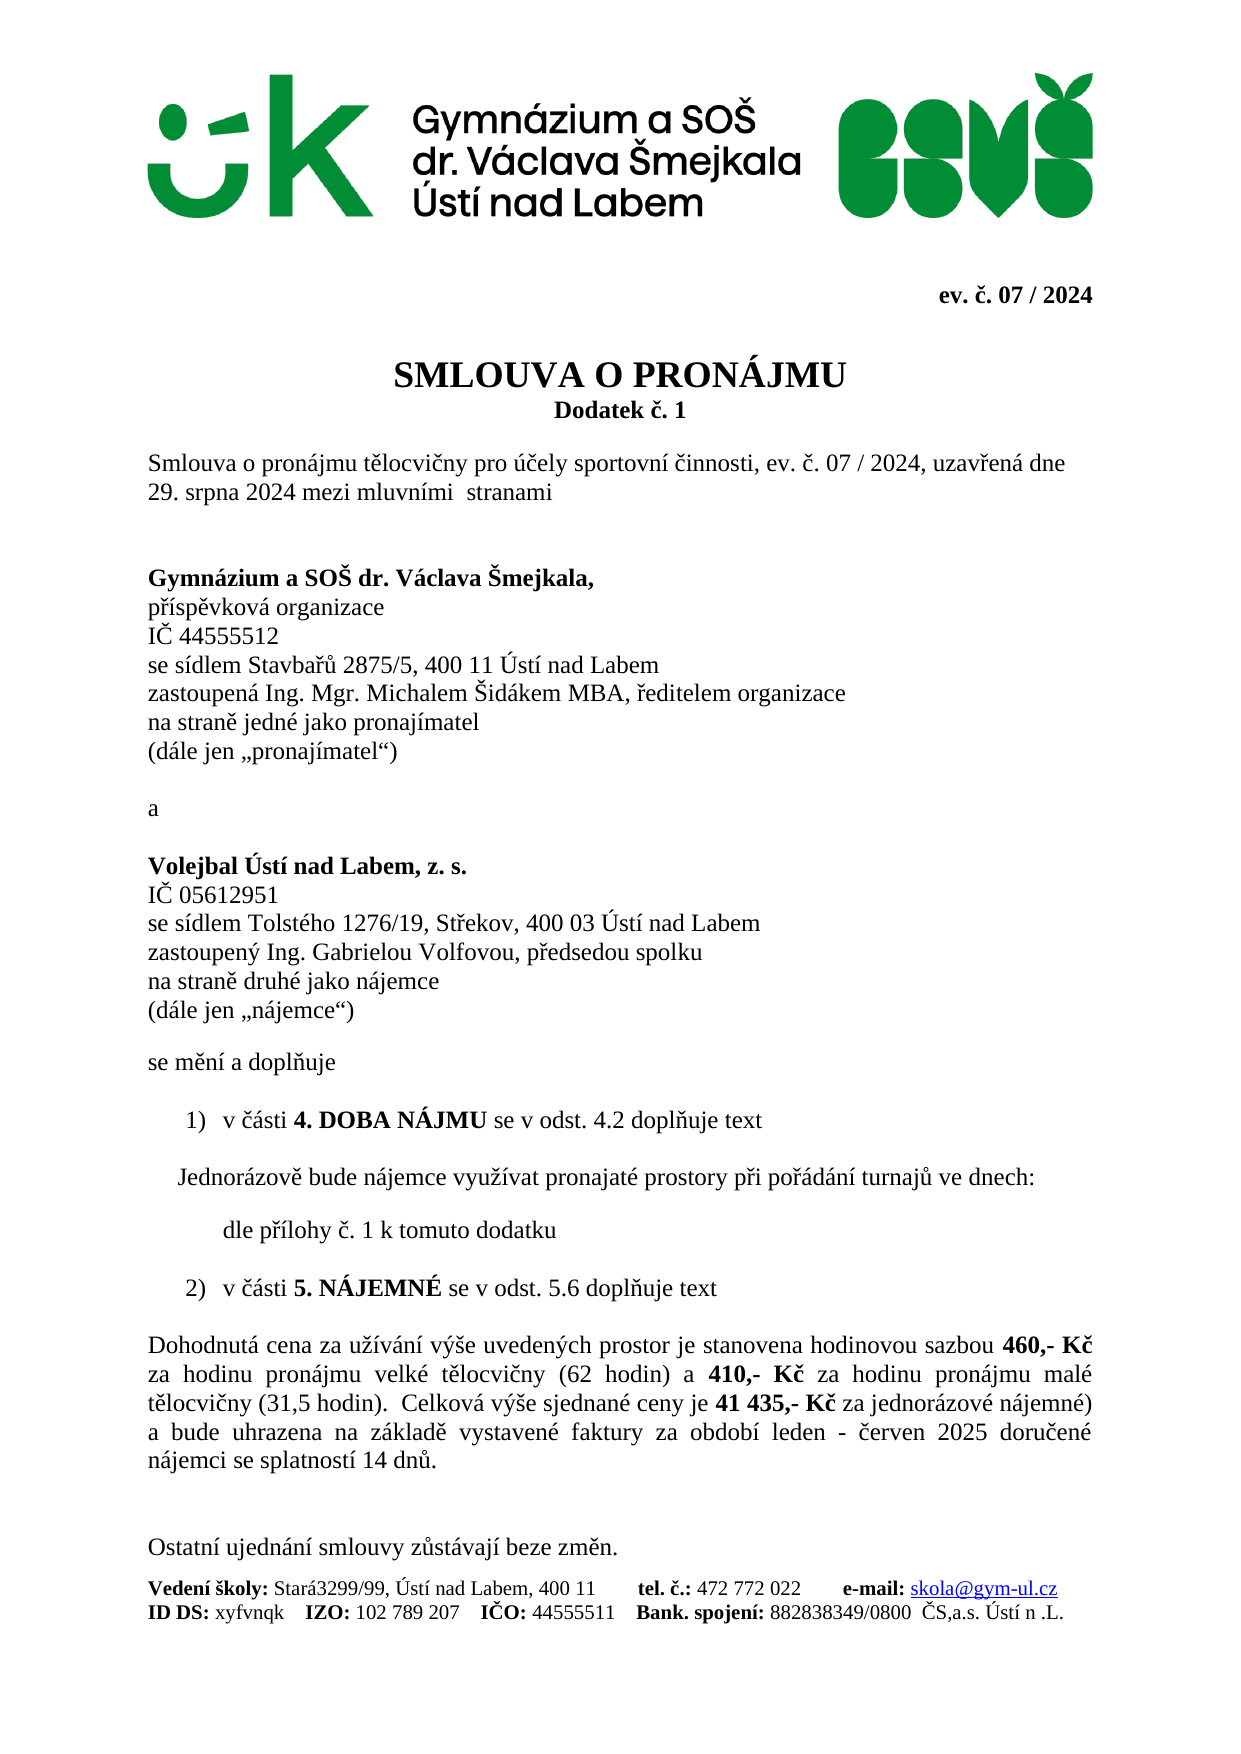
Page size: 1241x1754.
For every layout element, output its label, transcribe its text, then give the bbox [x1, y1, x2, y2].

text Volejbal Ústí nad Labem, z. s. [148, 851, 1093, 880]
text dle přílohy č. 1 k tomuto dodatku [149, 1215, 1093, 1244]
text se sídlem Stavbařů 2875/5, 400 11 Ústí nad Labem [148, 650, 1093, 678]
text a [148, 793, 1093, 822]
list v části 4. DOBA NÁJMU se v odst. 4.2 doplňuje text [185, 1105, 1093, 1134]
text zastoupený Ing. Gabrielou Volfovou, předsedou spolku [148, 937, 1093, 966]
text zastoupená Ing. Mgr. Michalem Šidákem MBA, ředitelem organizace [148, 678, 1093, 707]
text na straně druhé jako nájemce [148, 966, 1093, 995]
text ev. č. 07 / 2024 [148, 281, 1093, 309]
text se sídlem Tolstého 1276/19, Střekov, 400 03 Ústí nad Labem [148, 908, 1093, 937]
text příspěvková organizace [148, 592, 1093, 621]
picture [147, 73, 1093, 218]
text SMLOUVA O PRONÁJMU [148, 352, 1093, 396]
text se mění a doplňuje [148, 1047, 1093, 1076]
text Gymnázium a SOŠ dr. Václava Šmejkala, [148, 563, 1093, 592]
text Ostatní ujednání smlouvy zůstávají beze změn. [148, 1532, 1093, 1560]
text IČ 44555512 [148, 621, 1093, 650]
text Smlouva o pronájmu tělocvičny pro účely sportovní činnosti, ev. č. 07 / 2024, uzavřená dne 29. srpna 2024 mezi mluvními stranami [148, 448, 1093, 506]
text na straně jedné jako pronajímatel [148, 707, 1093, 736]
text Dohodnutá cena za užívání výše uvedených prostor je stanovena hodinovou sazbou 460,- Kč za hodinu pronájmu velké tělocvičny (62 hodin) a 410,- Kč za hodinu pronájmu malé tělocvičny (31,5 hodin). Celková výše sjednané ceny je 41 435,- Kč za jednorázové nájemné) a bude uhrazena na základě vystavené faktury za období leden - červen 2025 doručené nájemci se splatností 14 dnů. [148, 1330, 1093, 1474]
text (dále jen „pronajímatel“) [148, 736, 1093, 765]
text Jednorázově bude nájemce využívat pronajaté prostory při pořádání turnajů ve dnech: [177, 1162, 1093, 1191]
list v části 5. NÁJEMNÉ se v odst. 5.6 doplňuje text [185, 1273, 1093, 1302]
text IČ 05612951 [148, 880, 1093, 908]
text (dále jen „nájemce“) [148, 995, 1093, 1023]
text Dodatek č. 1 [148, 396, 1093, 424]
